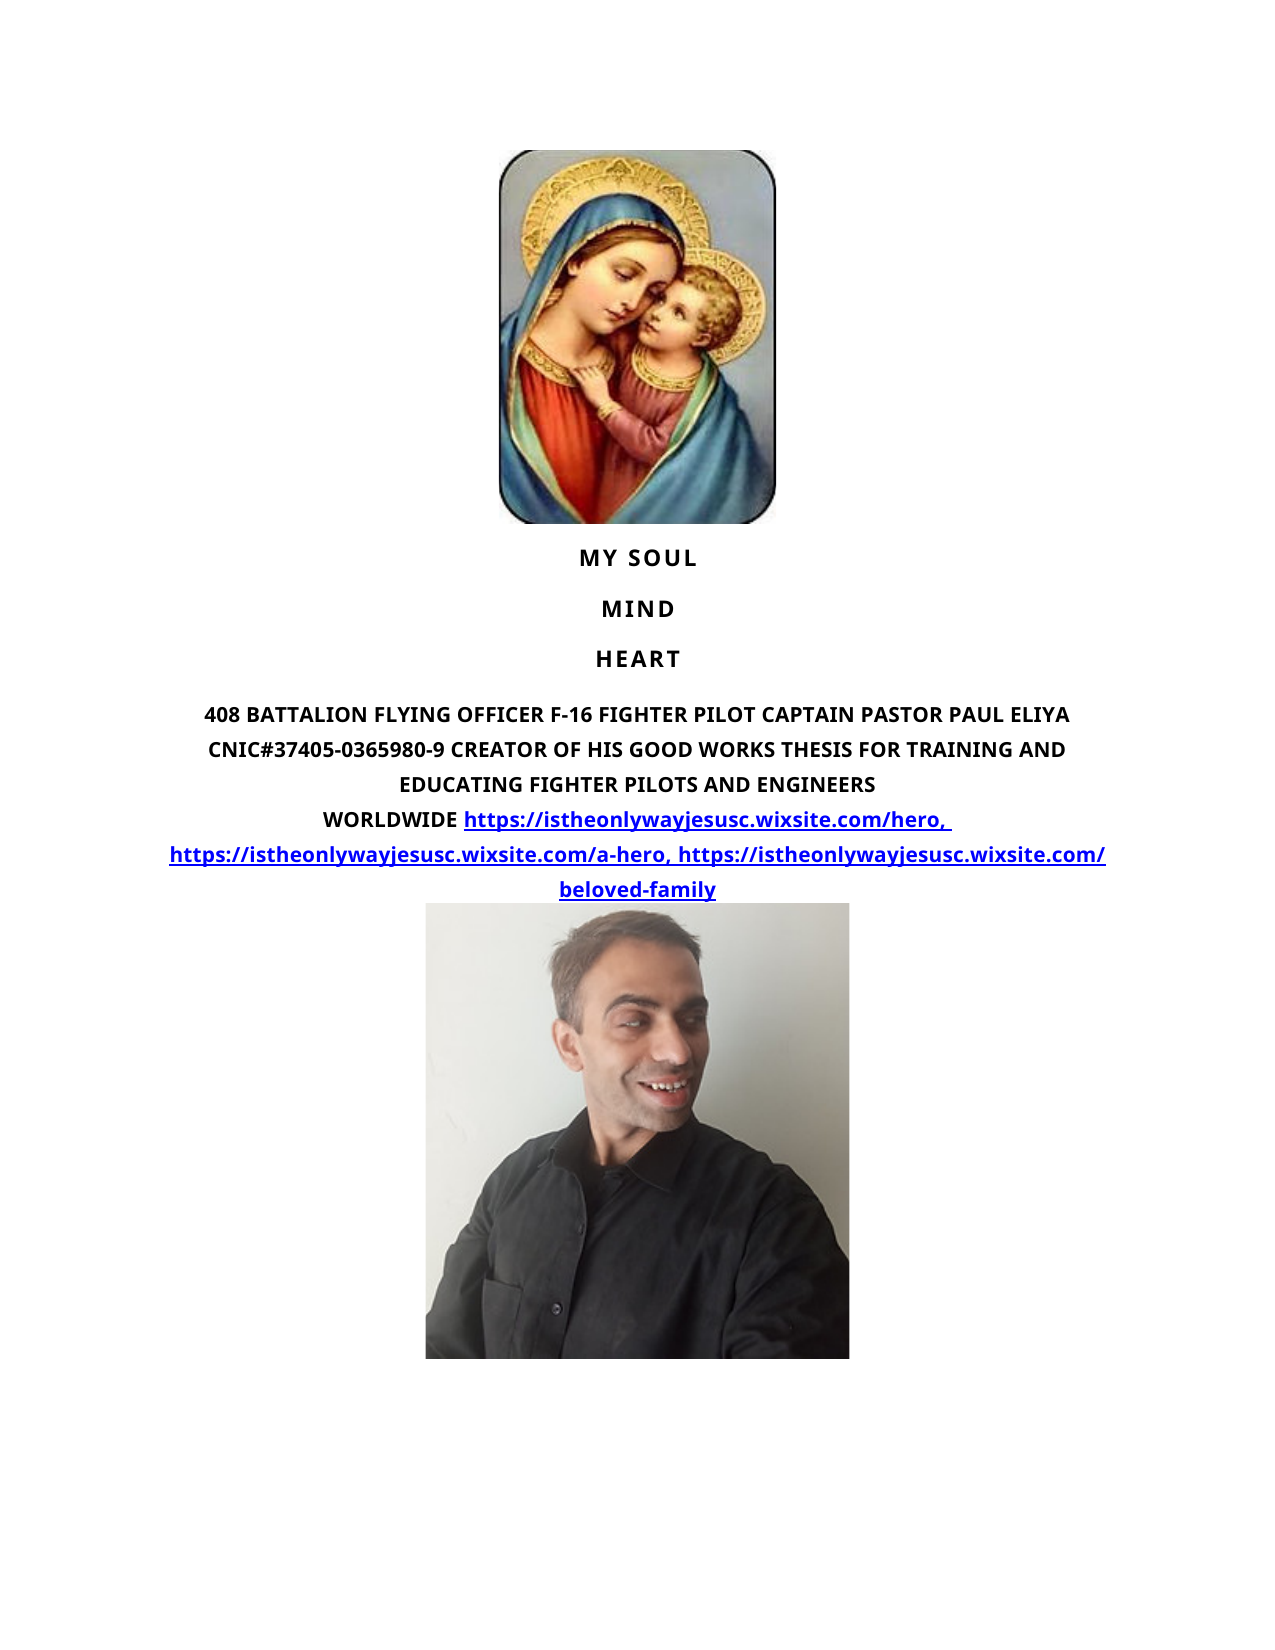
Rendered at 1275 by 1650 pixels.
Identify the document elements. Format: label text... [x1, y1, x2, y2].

picture [498, 150, 777, 524]
text 408 BATTALION FLYING OFFICER F-16 FIGHTER PILOT CAPTAIN PASTOR PAUL ELIYA CNIC#37405-0365980-9 CREATOR OF HIS GOOD WORKS THESIS FOR TRAINING AND EDUCATING FIGHTER PILOTS AND ENGINEERS WORLDWIDE https://istheonlywayjesusc.wixsite.com/hero, https://istheonlywayjesusc.wixsite.com/a-hero, https://istheonlywayjesusc.wixsite.com/beloved-family [150, 693, 1125, 903]
text HEART [150, 643, 1125, 674]
text MIND [150, 592, 1125, 624]
text MY SOUL [150, 542, 1125, 573]
picture [425, 903, 850, 1359]
